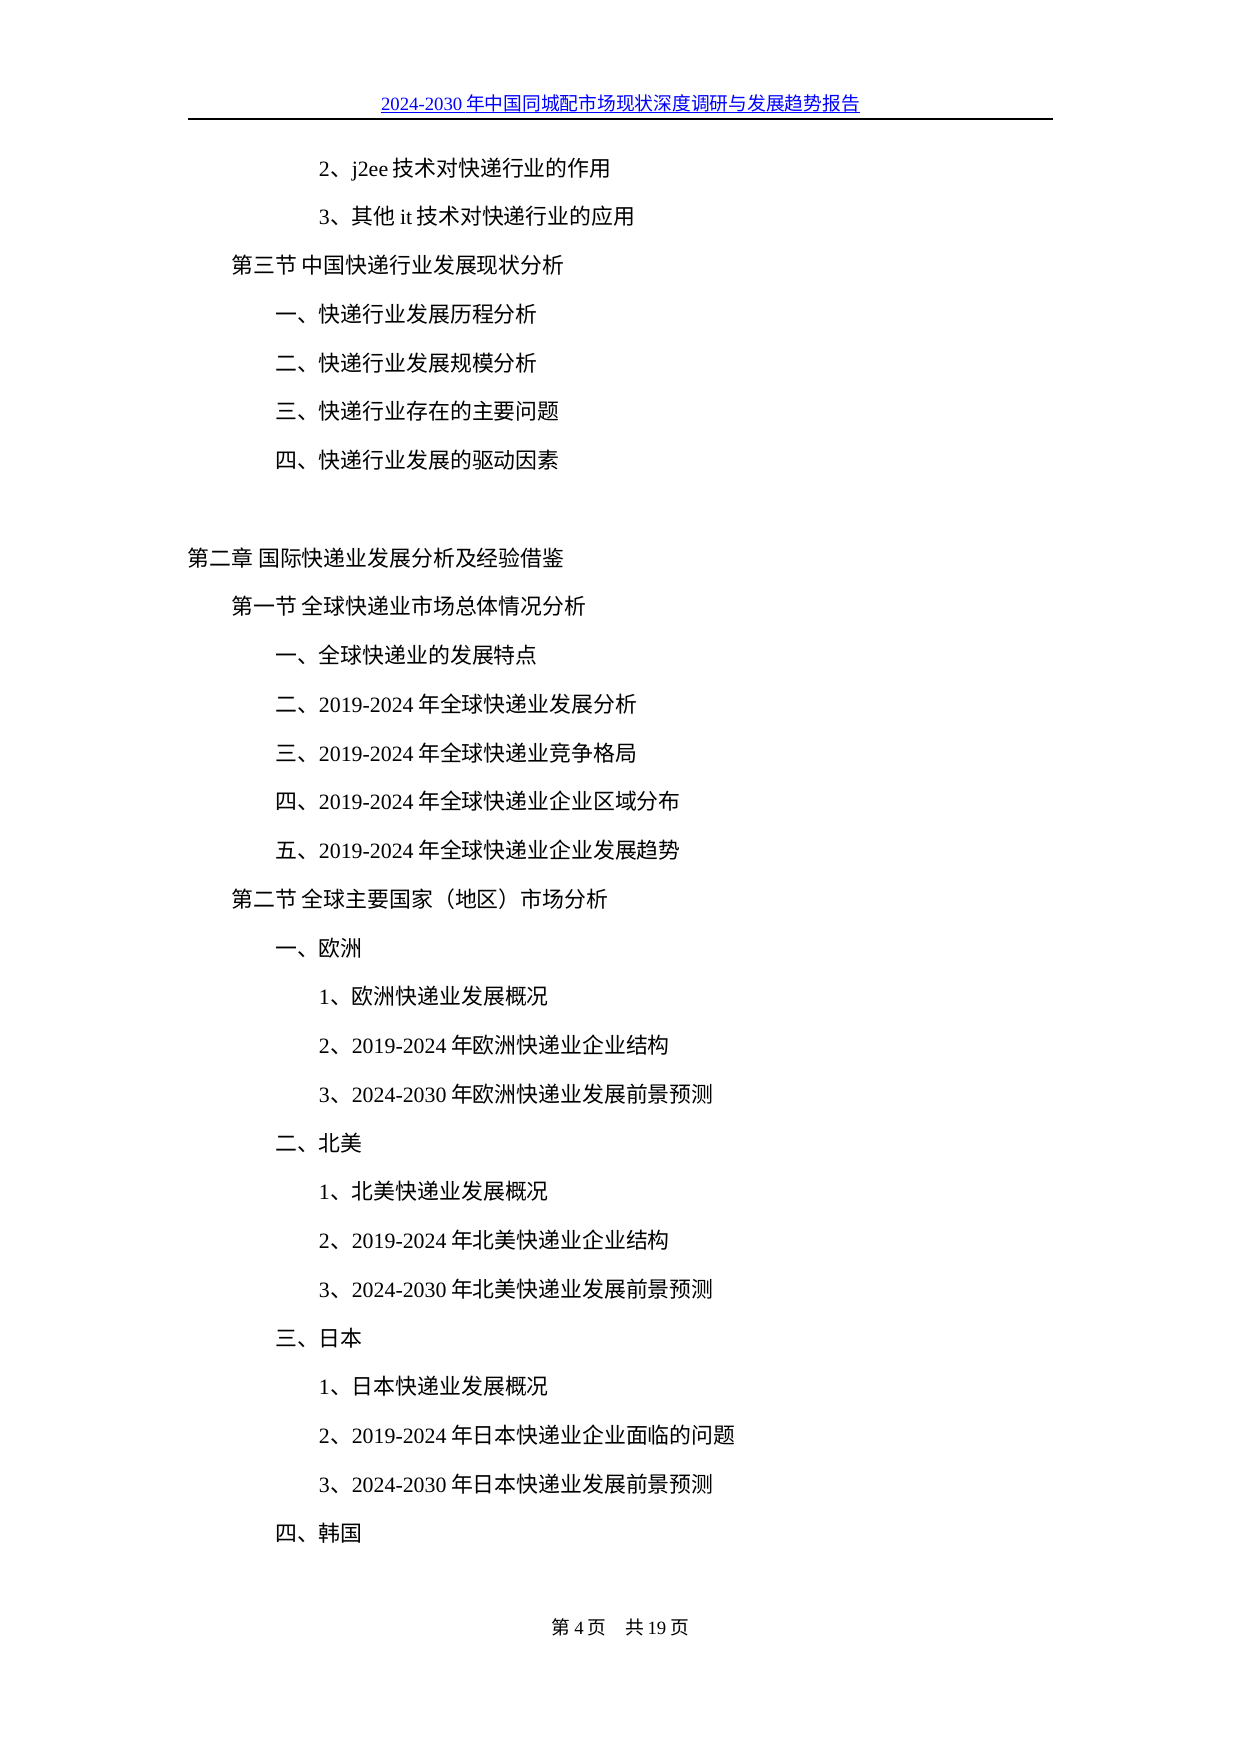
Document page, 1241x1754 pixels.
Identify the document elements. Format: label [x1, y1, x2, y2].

text [187, 150, 1053, 1548]
